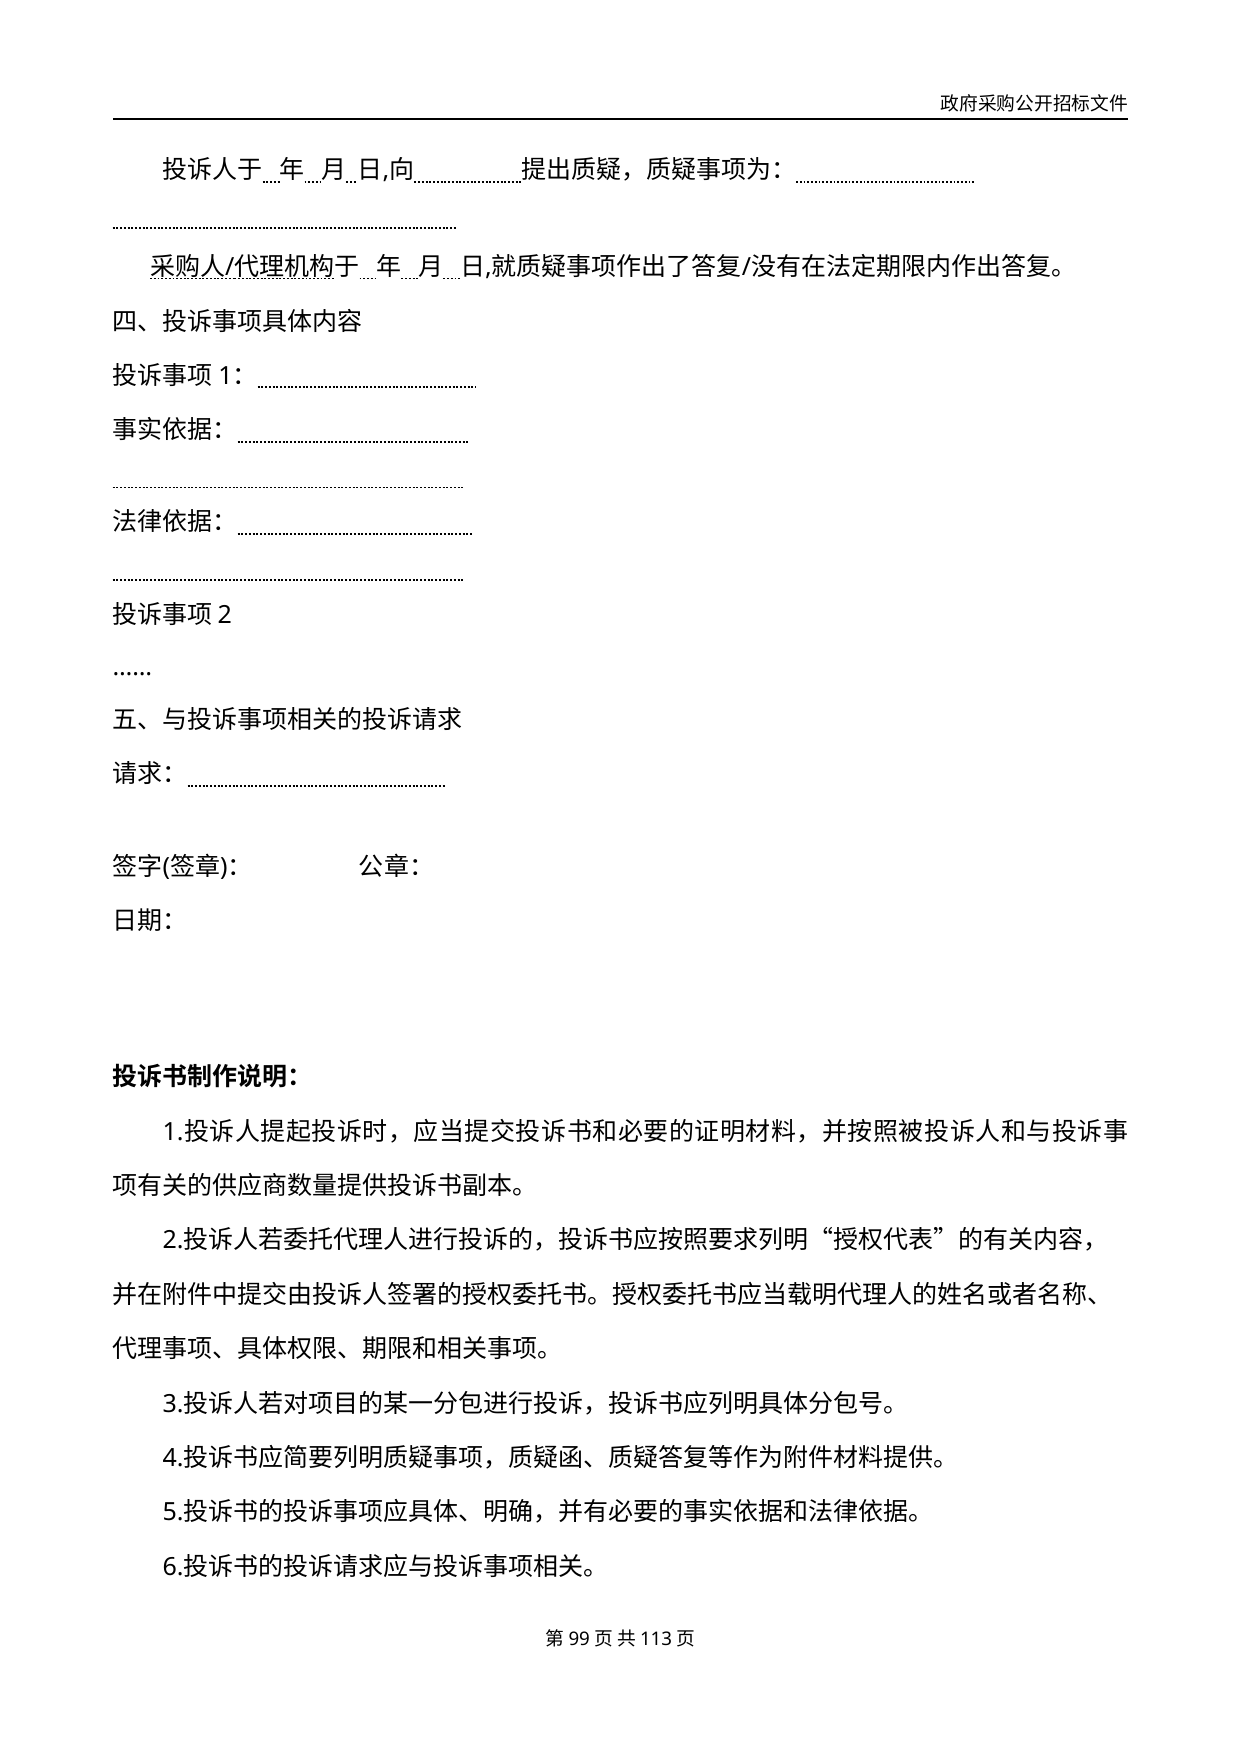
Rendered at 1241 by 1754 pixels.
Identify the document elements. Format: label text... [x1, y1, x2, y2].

text 请求： [112, 754, 1128, 790]
text 五、与投诉事项相关的投诉请求 [112, 699, 1128, 736]
text 投诉事项2 [112, 594, 1128, 630]
text 日期： [112, 900, 1128, 937]
text 1.投诉人提起投诉时，应当提交投诉书和必要的证明材料，并按照被投诉人和与投诉事项有关的供应商数量提供投诉书副本。 [112, 1111, 1128, 1202]
text 事实依据： [112, 410, 1128, 446]
text 签字(签章)： 公章： [112, 846, 1128, 882]
text 采购人/代理机构于 年 月 日,就质疑事项作出了答复/没有在法定期限内作出答复。 [112, 247, 1128, 283]
text 投诉事项 1： [112, 355, 1128, 392]
text 2.投诉人若委托代理人进行投诉的，投诉书应按照要求列明“授权代表”的有关内容，并在附件中提交由投诉人签署的授权委托书。授权委托书应当载明代理人的姓名或者名称、代理事项、具体权限、期限和相关事项。 [112, 1220, 1128, 1365]
text 3.投诉人若对项目的某一分包进行投诉，投诉书应列明具体分包号。 [112, 1383, 1128, 1419]
text 四、投诉事项具体内容 [112, 301, 1128, 337]
text 投诉人于 年 月 日,向 提出质疑，质疑事项为： [112, 150, 1128, 186]
text 法律依据： [112, 502, 1128, 538]
text …… [112, 648, 1128, 682]
text 投诉书制作说明： [112, 1057, 1128, 1093]
text 6.投诉书的投诉请求应与投诉事项相关。 [112, 1546, 1128, 1582]
text 4.投诉书应简要列明质疑事项，质疑函、质疑答复等作为附件材料提供。 [112, 1437, 1128, 1474]
text 5.投诉书的投诉事项应具体、明确，并有必要的事实依据和法律依据。 [112, 1492, 1128, 1528]
